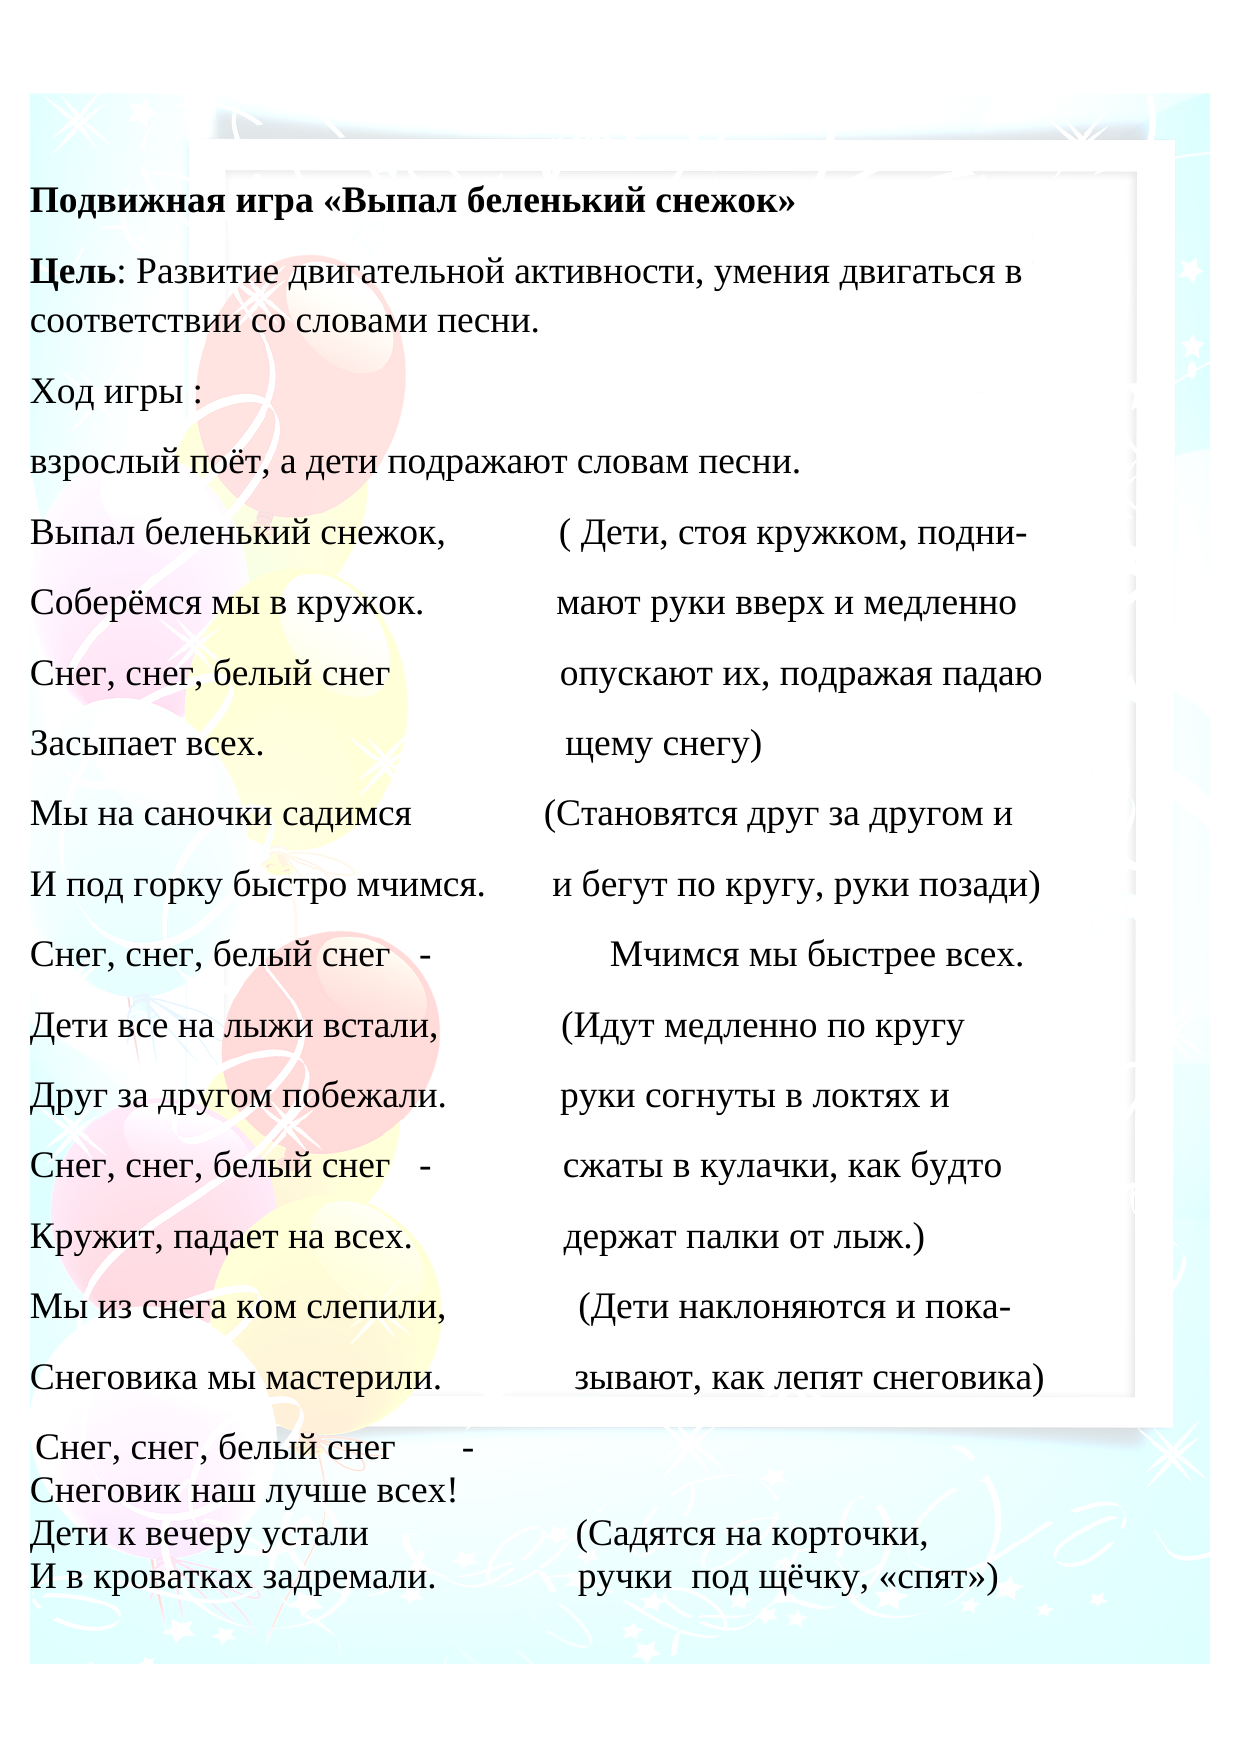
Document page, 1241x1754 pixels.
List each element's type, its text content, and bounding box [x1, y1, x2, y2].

text Снег, снег, белый снег - Мчимся мы быстрее всех. [29, 932, 1211, 975]
text Подвижная игра «Выпал беленький снежок» [29, 178, 1211, 221]
text Ход игры : [29, 368, 1211, 411]
text Дети все на лыжи встали, (Идут медленно по кругу [29, 1002, 1211, 1045]
text Друг за другом побежали. руки согнуты в локтях и [29, 1072, 1211, 1116]
text Снег, снег, белый снег опускают их, подражая падаю [29, 650, 1211, 693]
text Выпал беленький снежок, ( Дети, стоя кружком, подни- [29, 509, 1211, 552]
text Снег, снег, белый снег - [29, 1424, 1211, 1468]
text Снеговика мы мастерили. зывают, как лепят снеговика) [29, 1354, 1211, 1397]
text И в кроватках задремали. ручки под щёчку, «спят») [29, 1554, 1211, 1597]
text И под горку быстро мчимся. и бегут по кругу, руки позади) [29, 861, 1211, 904]
text Дети к вечеру устали (Садятся на корточки, [29, 1511, 1211, 1554]
text Засыпает всех. щему снегу) [29, 720, 1211, 763]
text взрослый поёт, а дети подражают словам песни. [29, 439, 1211, 482]
text Снеговик наш лучше всех! [29, 1468, 1211, 1511]
text Снег, снег, белый снег - сжаты в кулачки, как будто [29, 1143, 1211, 1186]
text Соберёмся мы в кружок. мают руки вверх и медленно [29, 579, 1211, 623]
text Кружит, падает на всех. держат палки от лыж.) [29, 1213, 1211, 1256]
text Цель: Развитие двигательной активности, умения двигаться в соответствии со словами песни. [29, 248, 1211, 341]
text Мы на саночки садимся (Становятся друг за другом и [29, 791, 1211, 834]
text Мы из снега ком слепили, (Дети наклоняются и пока- [29, 1284, 1211, 1327]
